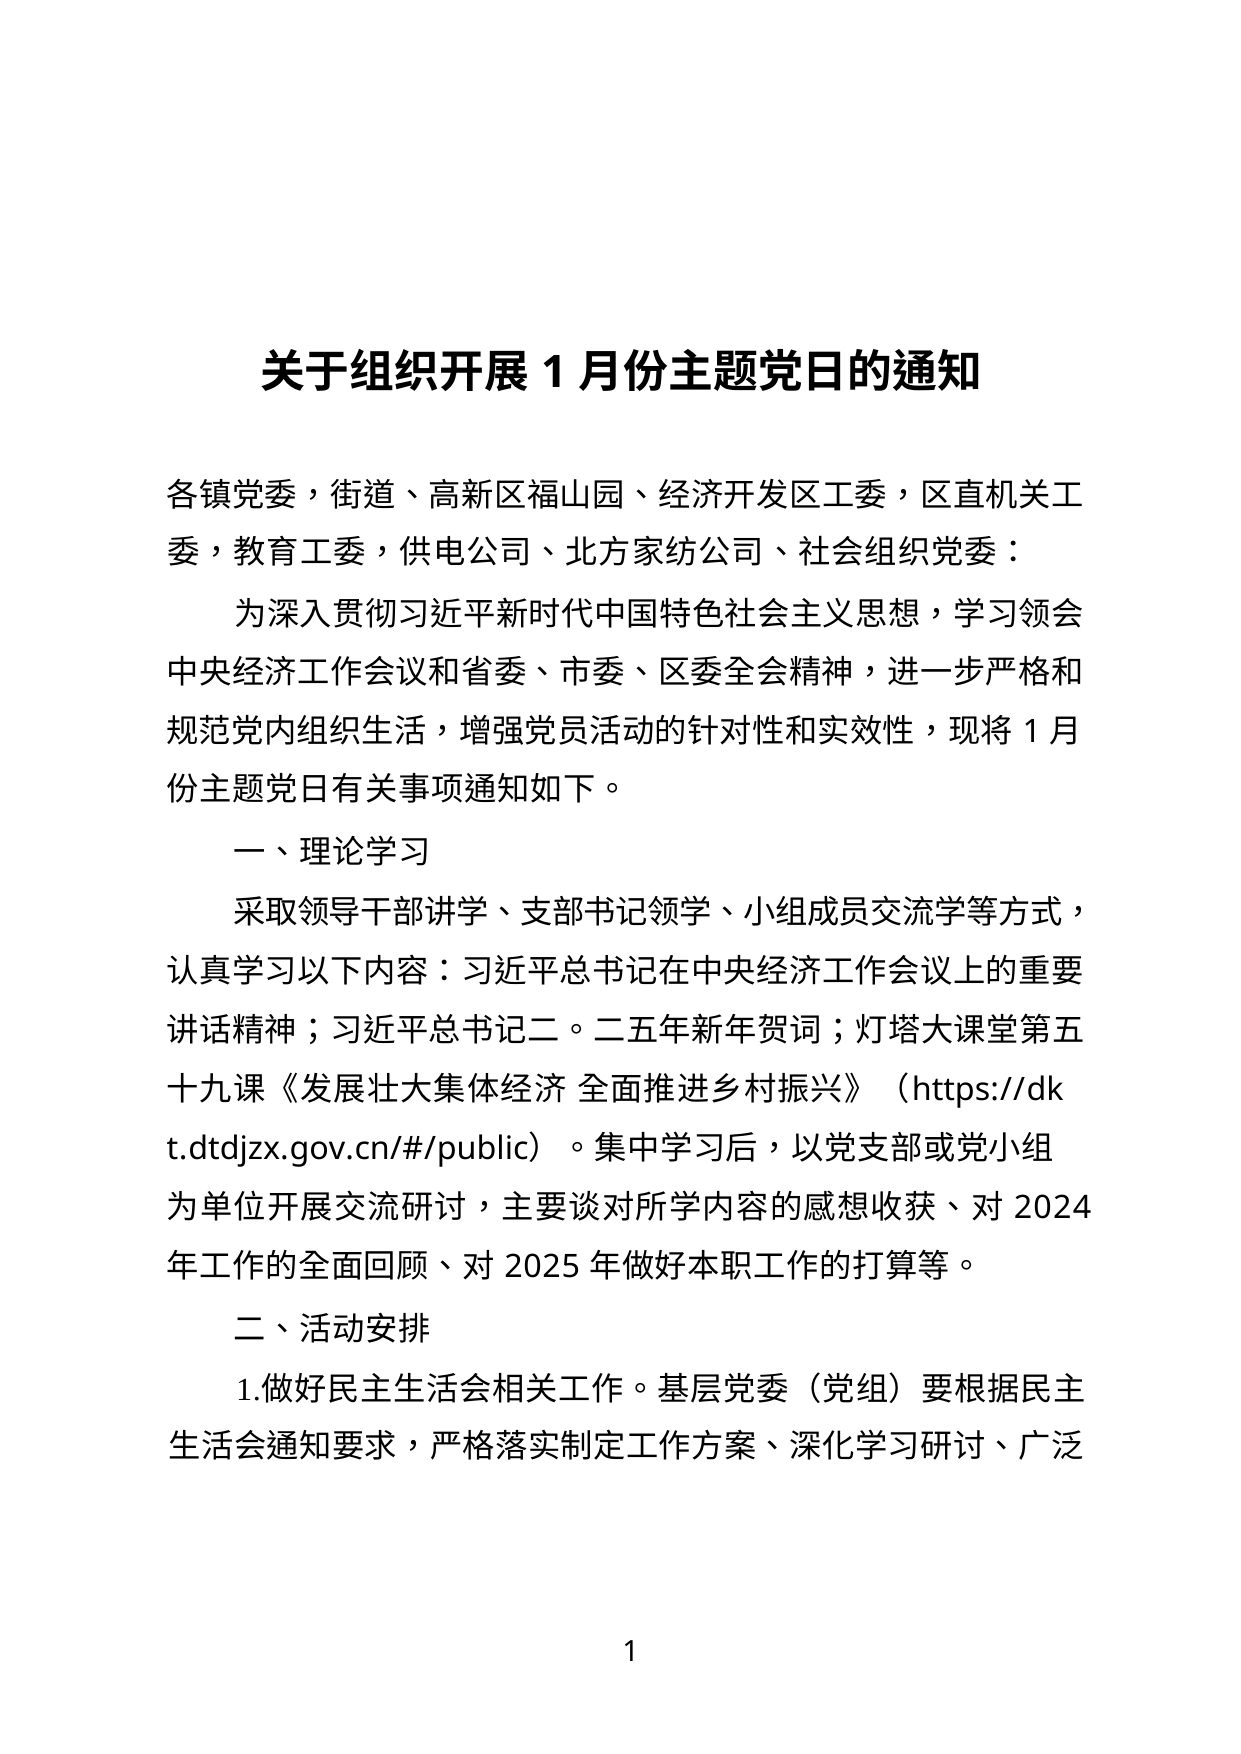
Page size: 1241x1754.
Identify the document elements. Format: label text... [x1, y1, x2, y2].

text 采取领导干部讲学、支部书记领学、小组成员交流学等方式， 认真学习以下内容：习近平总书记在中央经济工作会议上的重要 讲话精神；习近平总书记二。二五年新年贺词；灯塔大课堂第五 十九课《发展壮大集体经济 全面推进乡村振兴》（https://dk t.dtdjzx.gov.cn/#/public）。集中学习后，以党支部或党小组 为单位开展交流研讨，主要谈对所学内容的感想收获、对 2024 年工作的全面回顾、对 2025 年做好本职工作的打算等。 [166, 889, 1095, 1286]
text 一、理论学习 [234, 831, 1104, 872]
text 1.做好民主生活会相关工作。基层党委（党组）要根据民主 生活会通知要求，严格落实制定工作方案、深化学习研讨、广泛 [168, 1366, 1087, 1467]
text 为深入贯彻习近平新时代中国特色社会主义思想，学习领会 中央经济工作会议和省委、市委、区委全会精神，进一步严格和 规范党内组织生活，增强党员活动的针对性和实效性，现将 1 月 份主题党日有关事项通知如下。 [166, 591, 1087, 810]
text 关于组织开展 1 月份主题党日的通知 [260, 343, 1104, 399]
text 各镇党委，街道、高新区福山园、经济开发区工委，区直机关工 委，教育工委，供电公司、北方家纺公司、社会组织党委： [166, 472, 1087, 573]
text 二、活动安排 [234, 1307, 1104, 1348]
